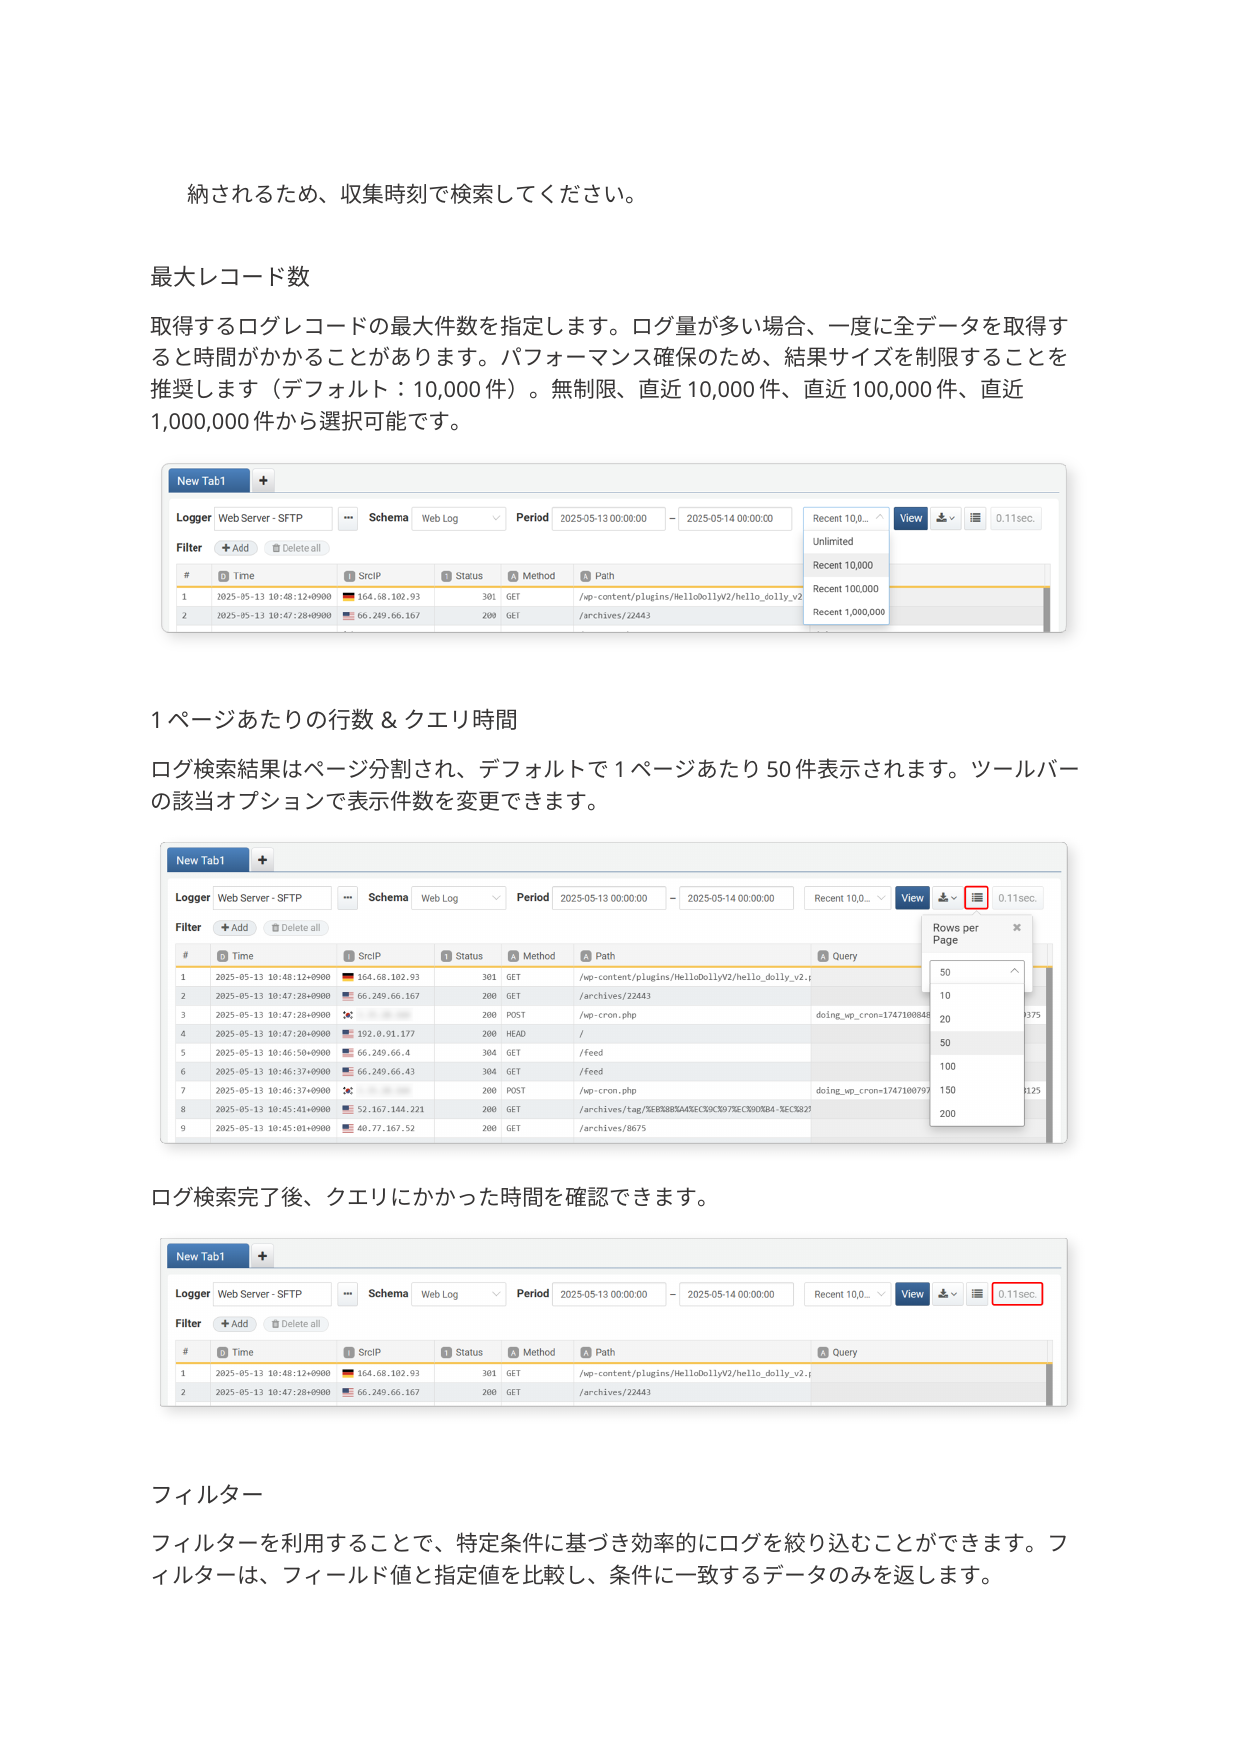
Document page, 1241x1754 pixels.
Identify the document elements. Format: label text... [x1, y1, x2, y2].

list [150, 177, 1090, 209]
text 取得するログレコードの最大件数を指定します。ログ量が多い場合、一度に全データを取得すると時間がかかることがあります。パフォーマンス確保のため、結果サイズを制限することを推奨します（デフォルト：10,000件）。無制限、直近10,000件、直近100,000件、直近1,000,000件から選択可能です。 [150, 309, 1090, 436]
picture [150, 832, 1088, 1164]
text ログ検索完了後、クエリにかかった時間を確認できます。 [150, 1180, 1090, 1212]
text フィルター [150, 1477, 1090, 1510]
picture [150, 1228, 1088, 1427]
text ログ検索結果はページ分割され、デフォルトで1ページあたり50件表示されます。ツールバーの該当オプションで表示件数を変更できます。 [150, 752, 1090, 816]
text 1ページあたりの行数 & クエリ時間 [150, 702, 1090, 736]
picture [150, 452, 1088, 653]
text フィルターを利用することで、特定条件に基づき効率的にログを絞り込むことができます。フィルターは、フィールド値と指定値を比較し、条件に一致するデータのみを返します。 [150, 1526, 1090, 1590]
text 最大レコード数 [150, 259, 1090, 292]
